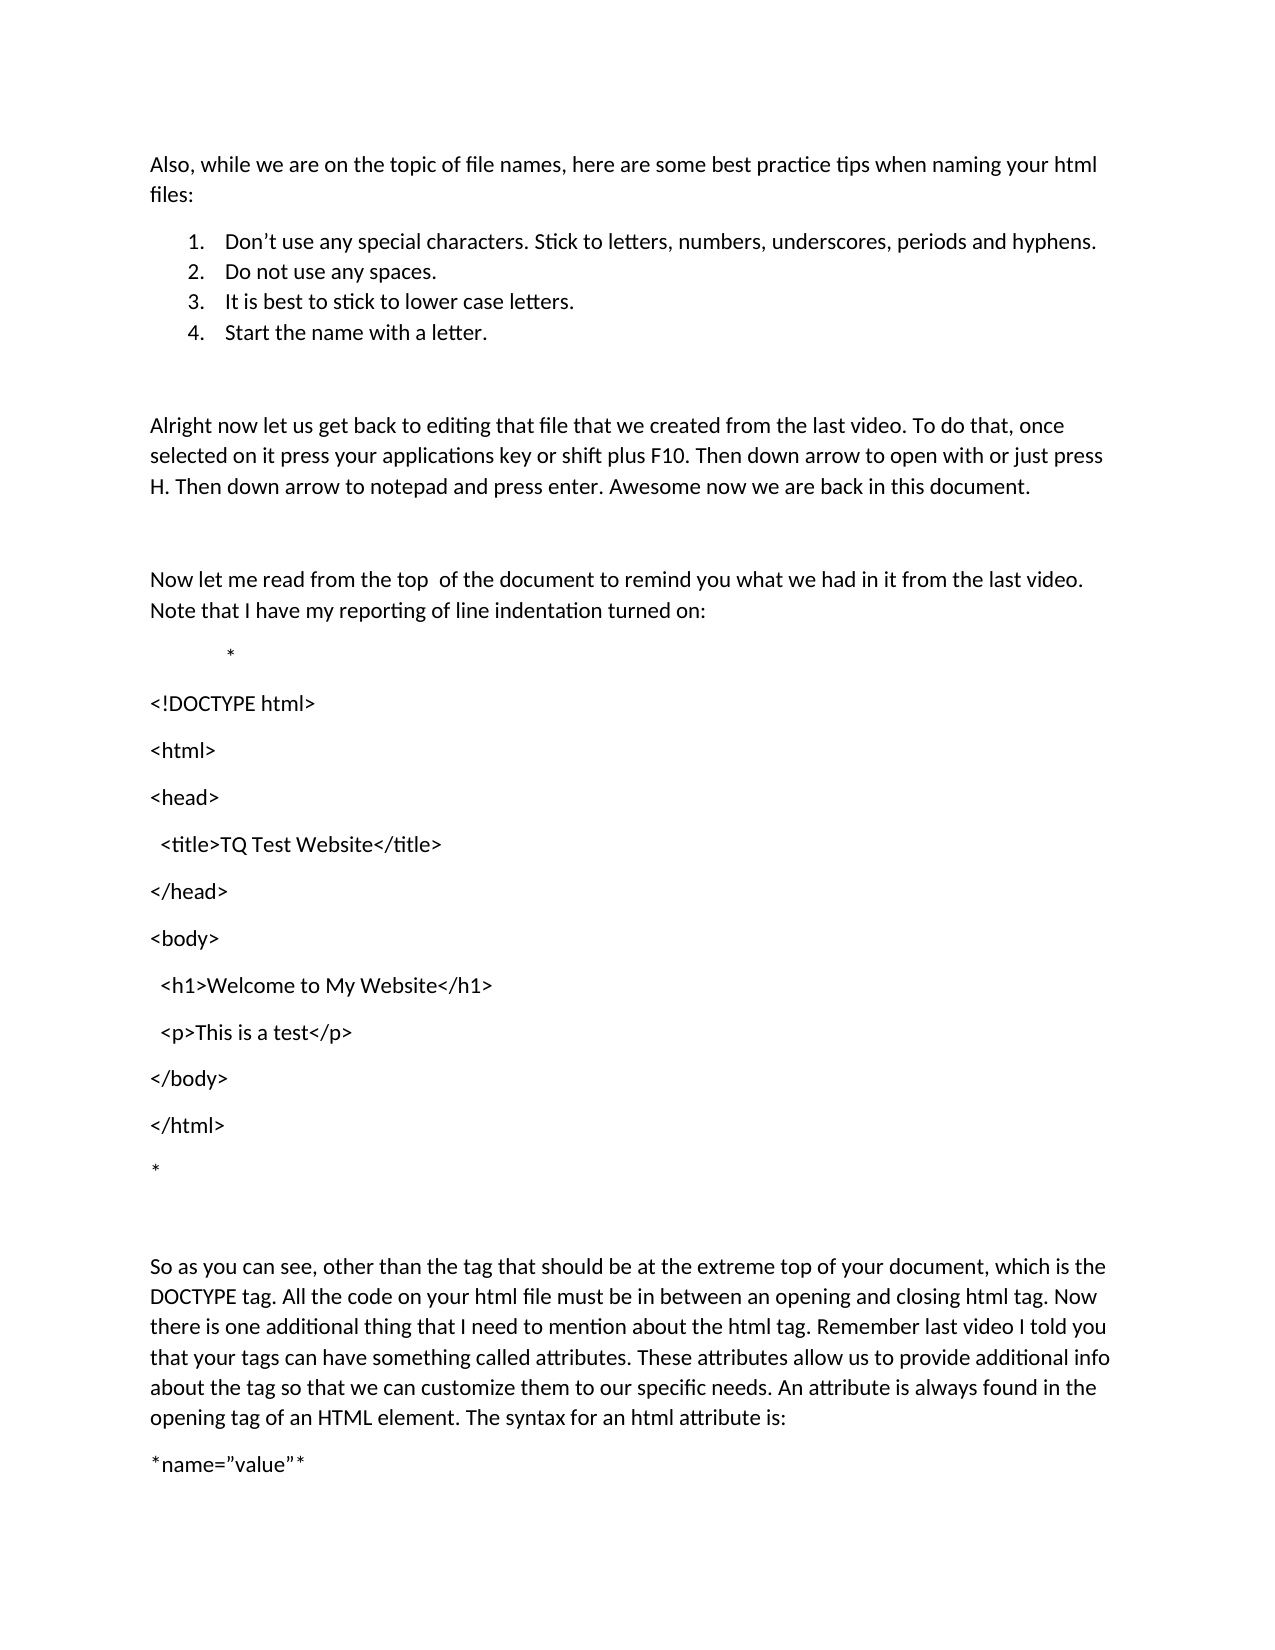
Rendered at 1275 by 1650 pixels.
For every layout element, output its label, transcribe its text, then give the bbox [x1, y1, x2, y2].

text <p>This is a test</p> [150, 1018, 1125, 1046]
text <!DOCTYPE html> [150, 689, 1125, 718]
text <head> [150, 783, 1125, 811]
text </body> [150, 1064, 1125, 1093]
list Don’t use any special characters. Stick to letters, numbers, underscores, periods and hyphens. [187, 227, 1125, 255]
text </head> [150, 877, 1125, 905]
text <body> [150, 924, 1125, 952]
text * [150, 643, 1125, 671]
list Start the name with a letter. [187, 318, 1125, 346]
text *name=”value”* [150, 1450, 1125, 1478]
text Also, while we are on the topic of file names, here are some best practice tips when naming your html files: [150, 150, 1125, 208]
text * [150, 1158, 1125, 1186]
text Now let me read from the top of the document to remind you what we had in it from the last video. Note that I have my reporting of line indentation turned on: [150, 566, 1125, 624]
text </html> [150, 1111, 1125, 1139]
text So as you can see, other than the tag that should be at the extreme top of your document, which is the DOCTYPE tag. All the code on your html file must be in between an opening and closing html tag. Now there is one additional thing that I need to mention about the html tag. Remember last video I told you that your tags can have something called attributes. These attributes allow us to provide additional info about the tag so that we can customize them to our specific needs. An attribute is always found in the opening tag of an HTML element. The syntax for an html attribute is: [150, 1252, 1125, 1431]
text <html> [150, 736, 1125, 764]
text <title>TQ Test Website</title> [150, 830, 1125, 858]
text Alright now let us get back to editing that file that we created from the last video. To do that, once selected on it press your applications key or shift plus F10. Then down arrow to open with or just press H. Then down arrow to notepad and press enter. Awesome now we are back in this document. [150, 411, 1125, 500]
text <h1>Welcome to My Website</h1> [150, 971, 1125, 999]
list It is best to stick to lower case letters. [187, 287, 1125, 316]
list Do not use any spaces. [187, 257, 1125, 285]
